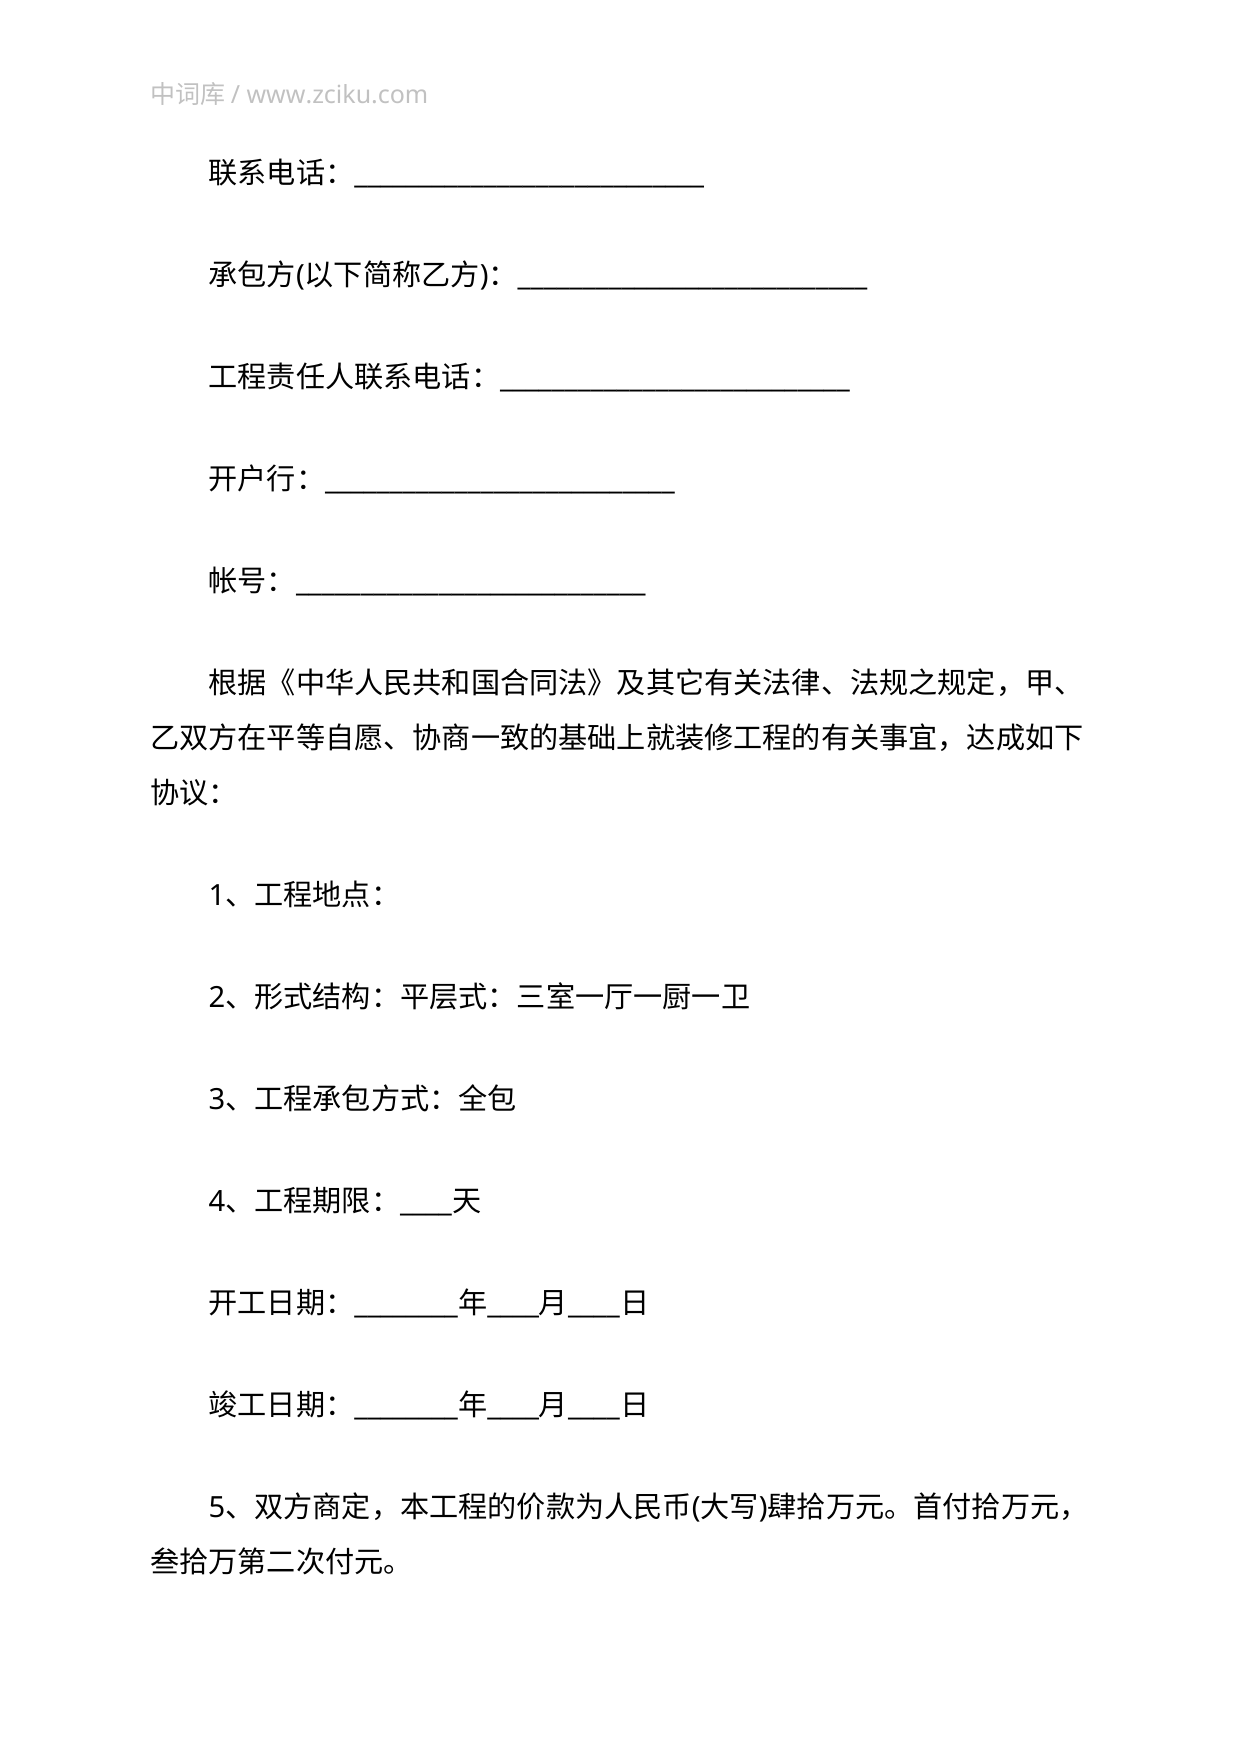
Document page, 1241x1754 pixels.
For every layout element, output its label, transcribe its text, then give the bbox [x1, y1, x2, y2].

text 帐号：___________________________ [150, 558, 1090, 600]
text 工程责任人联系电话：___________________________ [150, 354, 1090, 396]
text 联系电话：___________________________ [150, 150, 1090, 192]
text 承包方(以下简称乙方)：___________________________ [150, 252, 1090, 294]
text 5、双方商定，本工程的价款为人民币(大写)肆拾万元。首付拾万元，叁拾万第二次付元。 [150, 1483, 1090, 1581]
text 开户行：___________________________ [150, 456, 1090, 498]
text 竣工日期：________年____月____日 [150, 1381, 1090, 1424]
text 3、工程承包方式：全包 [150, 1075, 1090, 1118]
text 根据《中华人民共和国合同法》及其它有关法律、法规之规定，甲、乙双方在平等自愿、协商一致的基础上就装修工程的有关事宜，达成如下协议： [150, 660, 1090, 812]
text 2、形式结构：平层式：三室一厅一厨一卫 [150, 973, 1090, 1016]
text 开工日期：________年____月____日 [150, 1279, 1090, 1322]
text 4、工程期限：____天 [150, 1177, 1090, 1220]
text 1、工程地点： [150, 871, 1090, 914]
